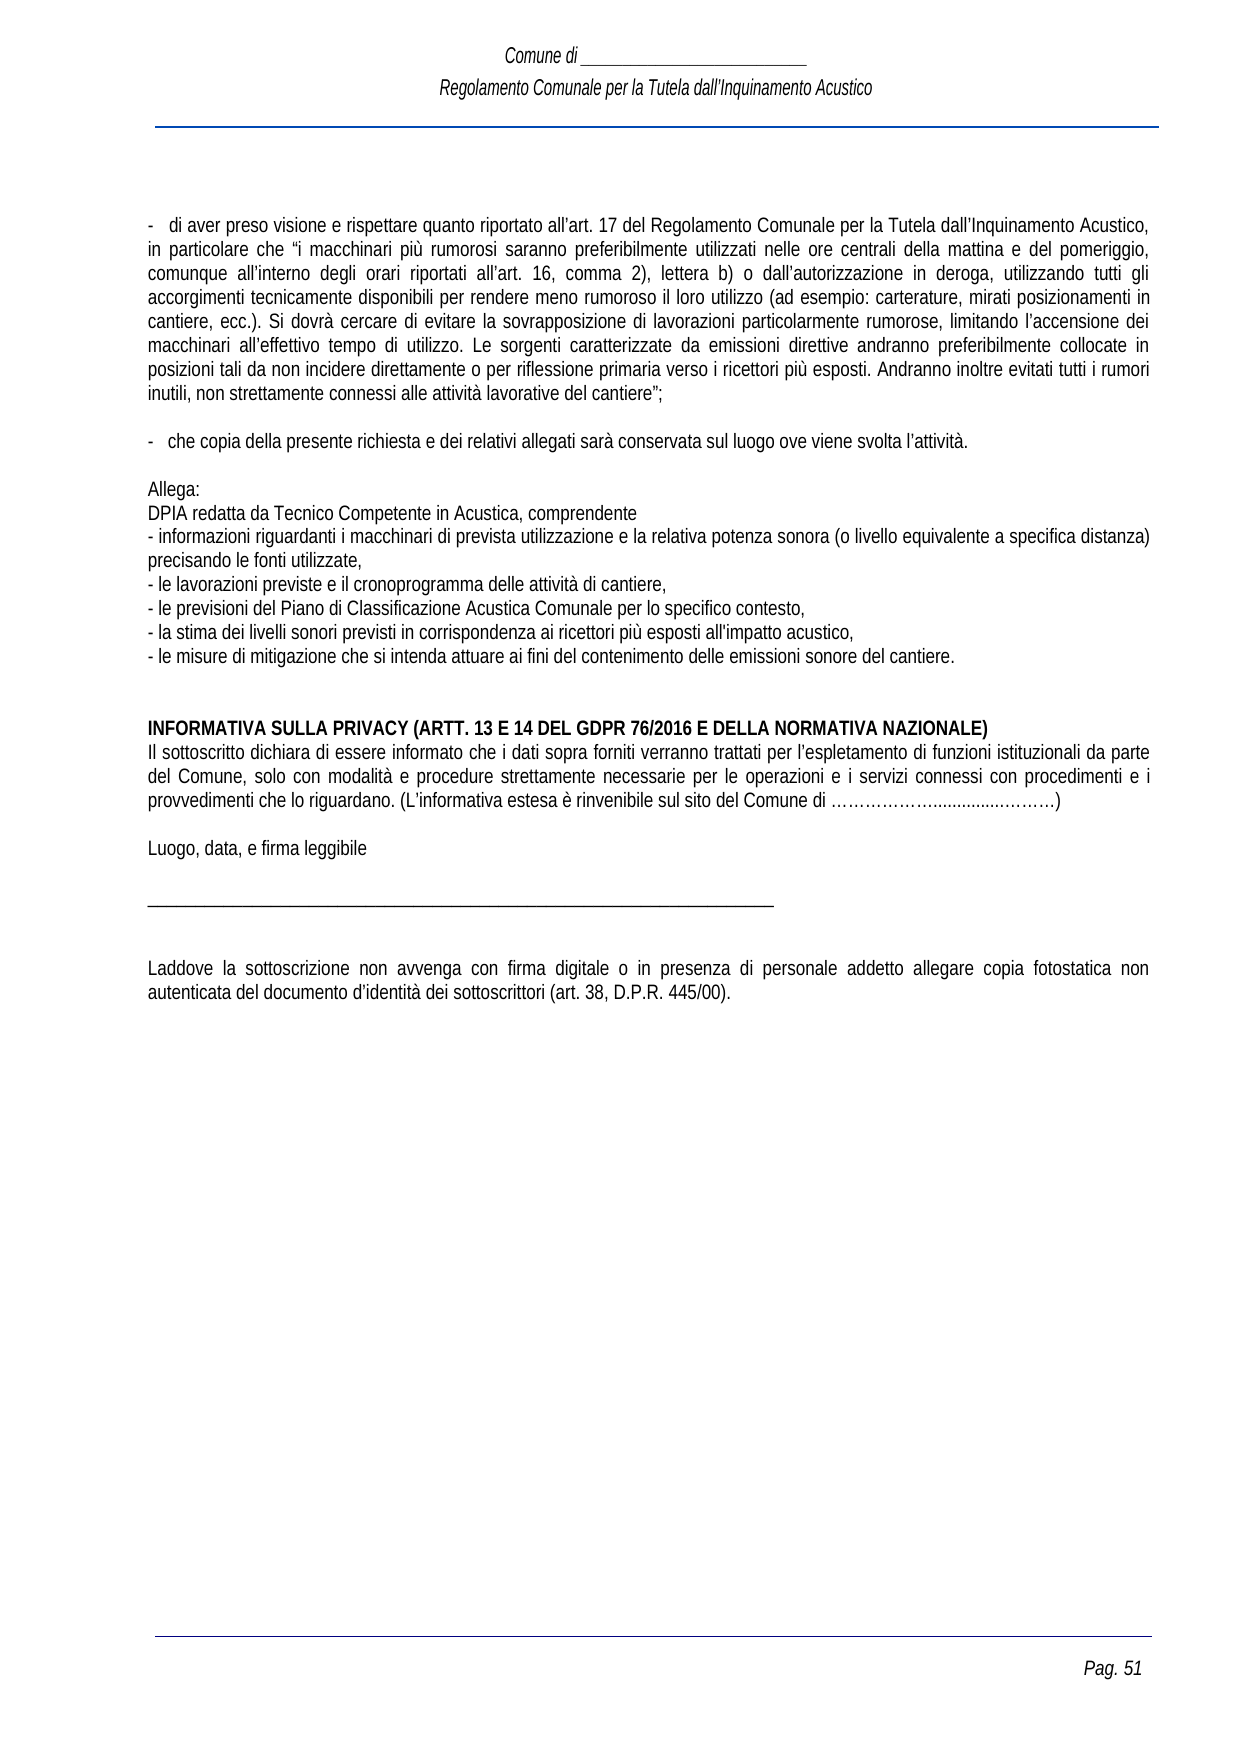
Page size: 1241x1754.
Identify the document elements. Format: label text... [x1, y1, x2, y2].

text - le previsioni del Piano di Classificazione Acustica Comunale per lo specifico contesto, [148, 596, 1152, 620]
text DPIA redatta da Tecnico Competente in Acustica, comprendente [148, 500, 1152, 524]
text - informazioni riguardanti i macchinari di prevista utilizzazione e la relativa potenza sonora (o livello equivalente a specifica distanza) precisando le fonti utilizzate, [148, 524, 1152, 572]
text - le lavorazioni previste e il cronoprogramma delle attività di cantiere, [148, 572, 1152, 596]
text - di aver preso visione e rispettare quanto riportato all’art. 17 del Regolamento Comunale per la Tutela dall’Inquinamento Acustico, in particolare che “i macchinari più rumorosi saranno preferibilmente utilizzati nelle ore centrali della mattina e del pomeriggio, comunque all’interno degli orari riportati all’art. 16, comma 2), lettera b) o dall’autorizzazione in deroga, utilizzando tutti gli accorgimenti tecnicamente disponibili per rendere meno rumoroso il loro utilizzo (ad esempio: carterature, mirati posizionamenti in cantiere, ecc.). Si dovrà cercare di evitare la sovrapposizione di lavorazioni particolarmente rumorose, limitando l’accensione dei macchinari all’effettivo tempo di utilizzo. Le sorgenti caratterizzate da emissioni direttive andranno preferibilmente collocate in posizioni tali da non incidere direttamente o per riflessione primaria verso i ricettori più esposti. Andranno inoltre evitati tutti i rumori inutili, non strettamente connessi alle attività lavorative del cantiere”; [148, 213, 1152, 404]
text - la stima dei livelli sonori previsti in corrispondenza ai ricettori più esposti all'impatto acustico, [148, 620, 1152, 644]
text Luogo, data, e firma leggibile [148, 836, 1152, 860]
text - le misure di mitigazione che si intenda attuare ai fini del contenimento delle emissioni sonore del cantiere. [148, 644, 1152, 668]
text Allega: [148, 476, 1152, 500]
text - che copia della presente richiesta e dei relativi allegati sarà conservata sul luogo ove viene svolta l’attività. [148, 428, 1152, 452]
text Il sottoscritto dichiara di essere informato che i dati sopra forniti verranno trattati per l’espletamento di funzioni istituzionali da parte del Comune, solo con modalità e procedure strettamente necessarie per le operazioni e i servizi connessi con procedimenti e i provvedimenti che lo riguardano. (L’informativa estesa è rinvenibile sul sito del Comune di ………………...............………) [148, 740, 1152, 812]
text INFORMATIVA SULLA PRIVACY (ARTT. 13 E 14 DEL GDPR 76/2016 E DELLA NORMATIVA NAZIONALE) [148, 716, 1152, 740]
text __________________________________________________________________ [148, 884, 1152, 908]
text Laddove la sottoscrizione non avvenga con firma digitale o in presenza di personale addetto allegare copia fotostatica non autenticata del documento d’identità dei sottoscrittori (art. 38, D.P.R. 445/00). [148, 956, 1152, 1003]
